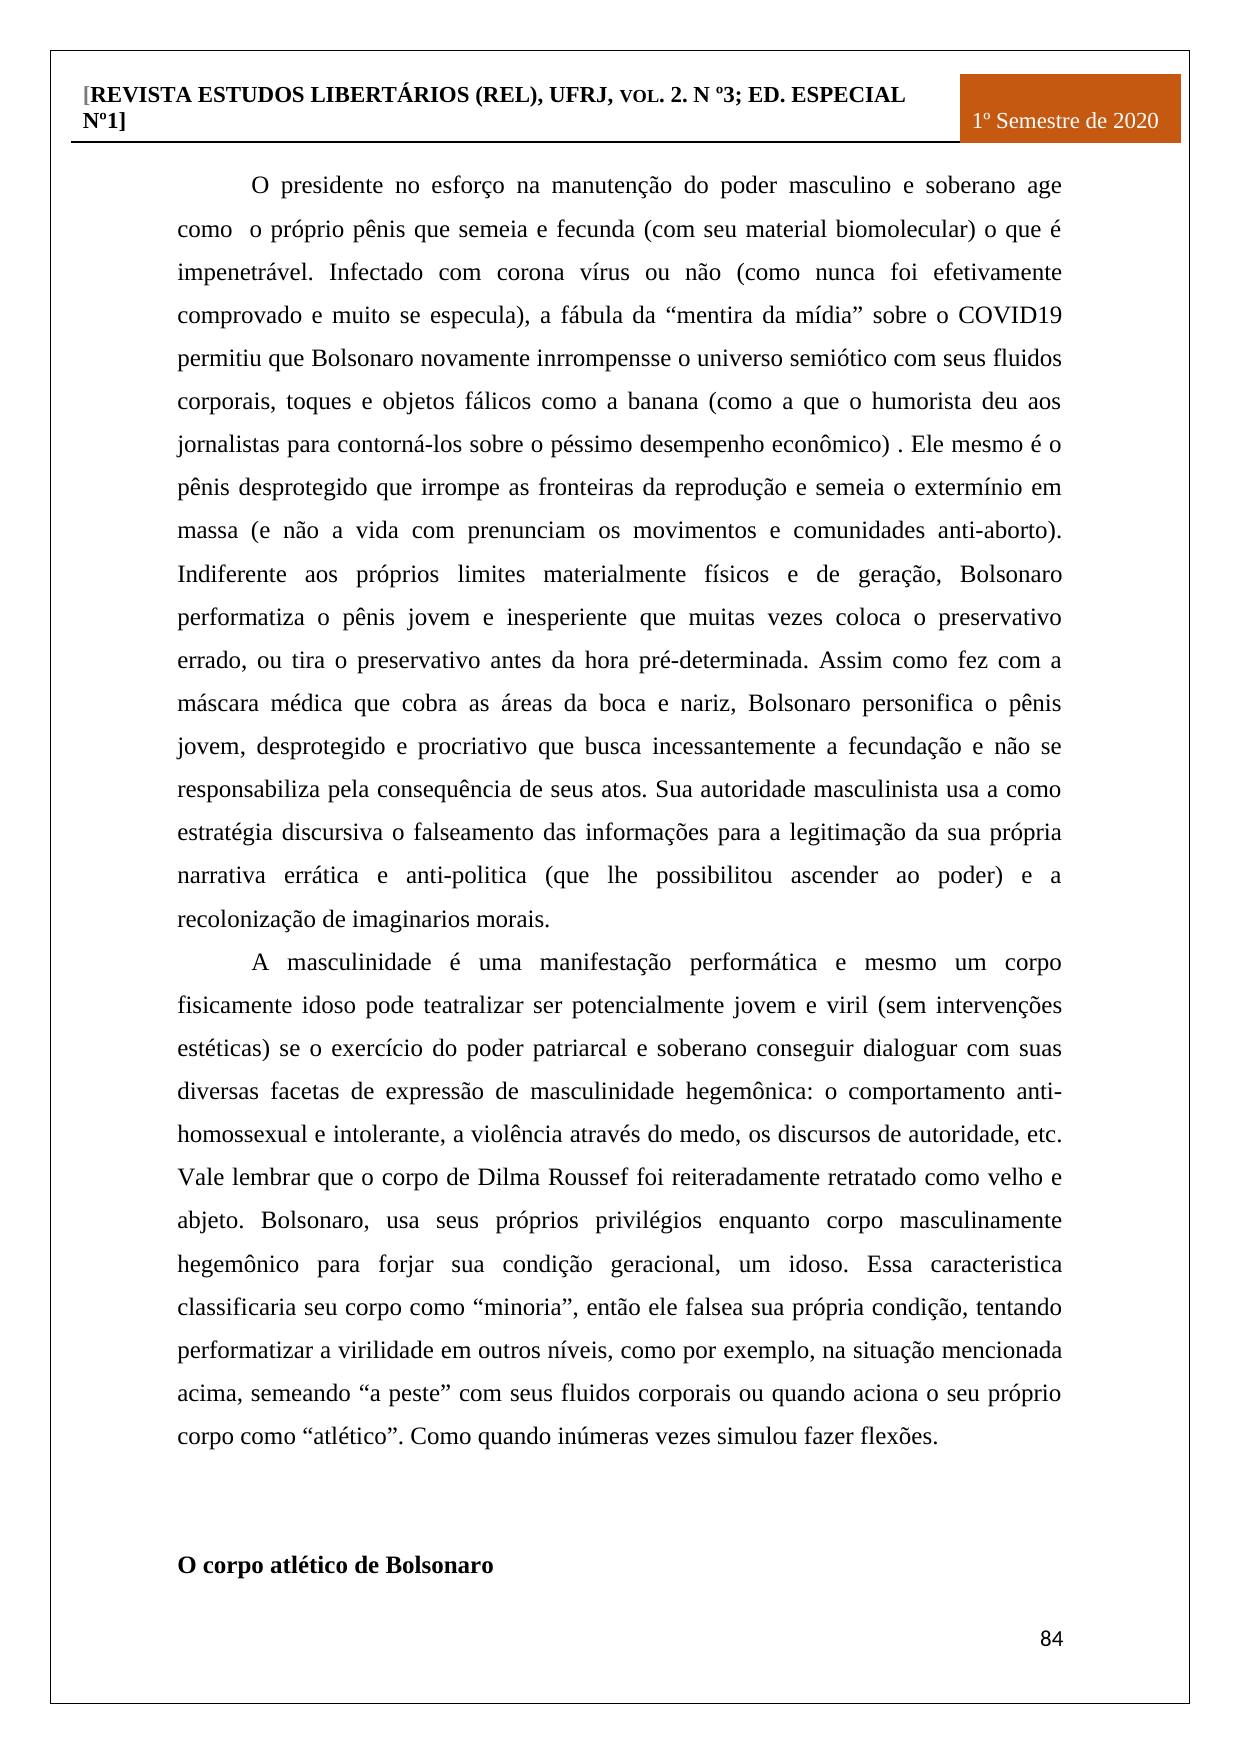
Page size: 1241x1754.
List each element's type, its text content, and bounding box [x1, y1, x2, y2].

text A masculinidade é uma manifestação performática e mesmo um corpo fisicamente idoso pode teatralizar ser potencialmente jovem e viril (sem intervenções estéticas) se o exercício do poder patriarcal e soberano conseguir dialoguar com suas diversas facetas de expressão de masculinidade hegemônica: o comportamento anti-homossexual e intolerante, a violência através do medo, os discursos de autoridade, etc. Vale lembrar que o corpo de Dilma Roussef foi reiteradamente retratado como velho e abjeto. Bolsonaro, usa seus próprios privilégios enquanto corpo masculinamente hegemônico para forjar sua condição geracional, um idoso. Essa caracteristica classificaria seu corpo como “minoria”, então ele falsea sua própria condição, tentando performatizar a virilidade em outros níveis, como por exemplo, na situação mencionada acima, semeando “a peste” com seus fluidos corporais ou quando aciona o seu próprio corpo como “atlético”. Como quando inúmeras vezes simulou fazer flexões. [177, 947, 1063, 1450]
text O presidente no esforço na manutenção do poder masculino e soberano age como o próprio pênis que semeia e fecunda (com seu material biomolecular) o que é impenetrável. Infectado com corona vírus ou não (como nunca foi efetivamente comprovado e muito se especula), a fábula da “mentira da mídia” sobre o COVID19 permitiu que Bolsonaro novamente inrrompensse o universo semiótico com seus fluidos corporais, toques e objetos fálicos como a banana (como a que o humorista deu aos jornalistas para contorná-los sobre o péssimo desempenho econômico) . Ele mesmo é o pênis desprotegido que irrompe as fronteiras da reprodução e semeia o extermínio em massa (e não a vida com prenunciam os movimentos e comunidades anti-aborto). Indiferente aos próprios limites materialmente físicos e de geração, Bolsonaro performatiza o pênis jovem e inesperiente que muitas vezes coloca o preservativo errado, ou tira o preservativo antes da hora pré-determinada. Assim como fez com a máscara médica que cobra as áreas da boca e nariz, Bolsonaro personifica o pênis jovem, desprotegido e procriativo que busca incessantemente a fecundação e não se responsabiliza pela consequência de seus atos. Sua autoridade masculinista usa a como estratégia discursiva o falseamento das informações para a legitimação da sua própria narrativa errática e anti-politica (que lhe possibilitou ascender ao poder) e a recolonização de imaginarios morais. [177, 171, 1063, 932]
text O corpo atlético de Bolsonaro [177, 1551, 1063, 1579]
